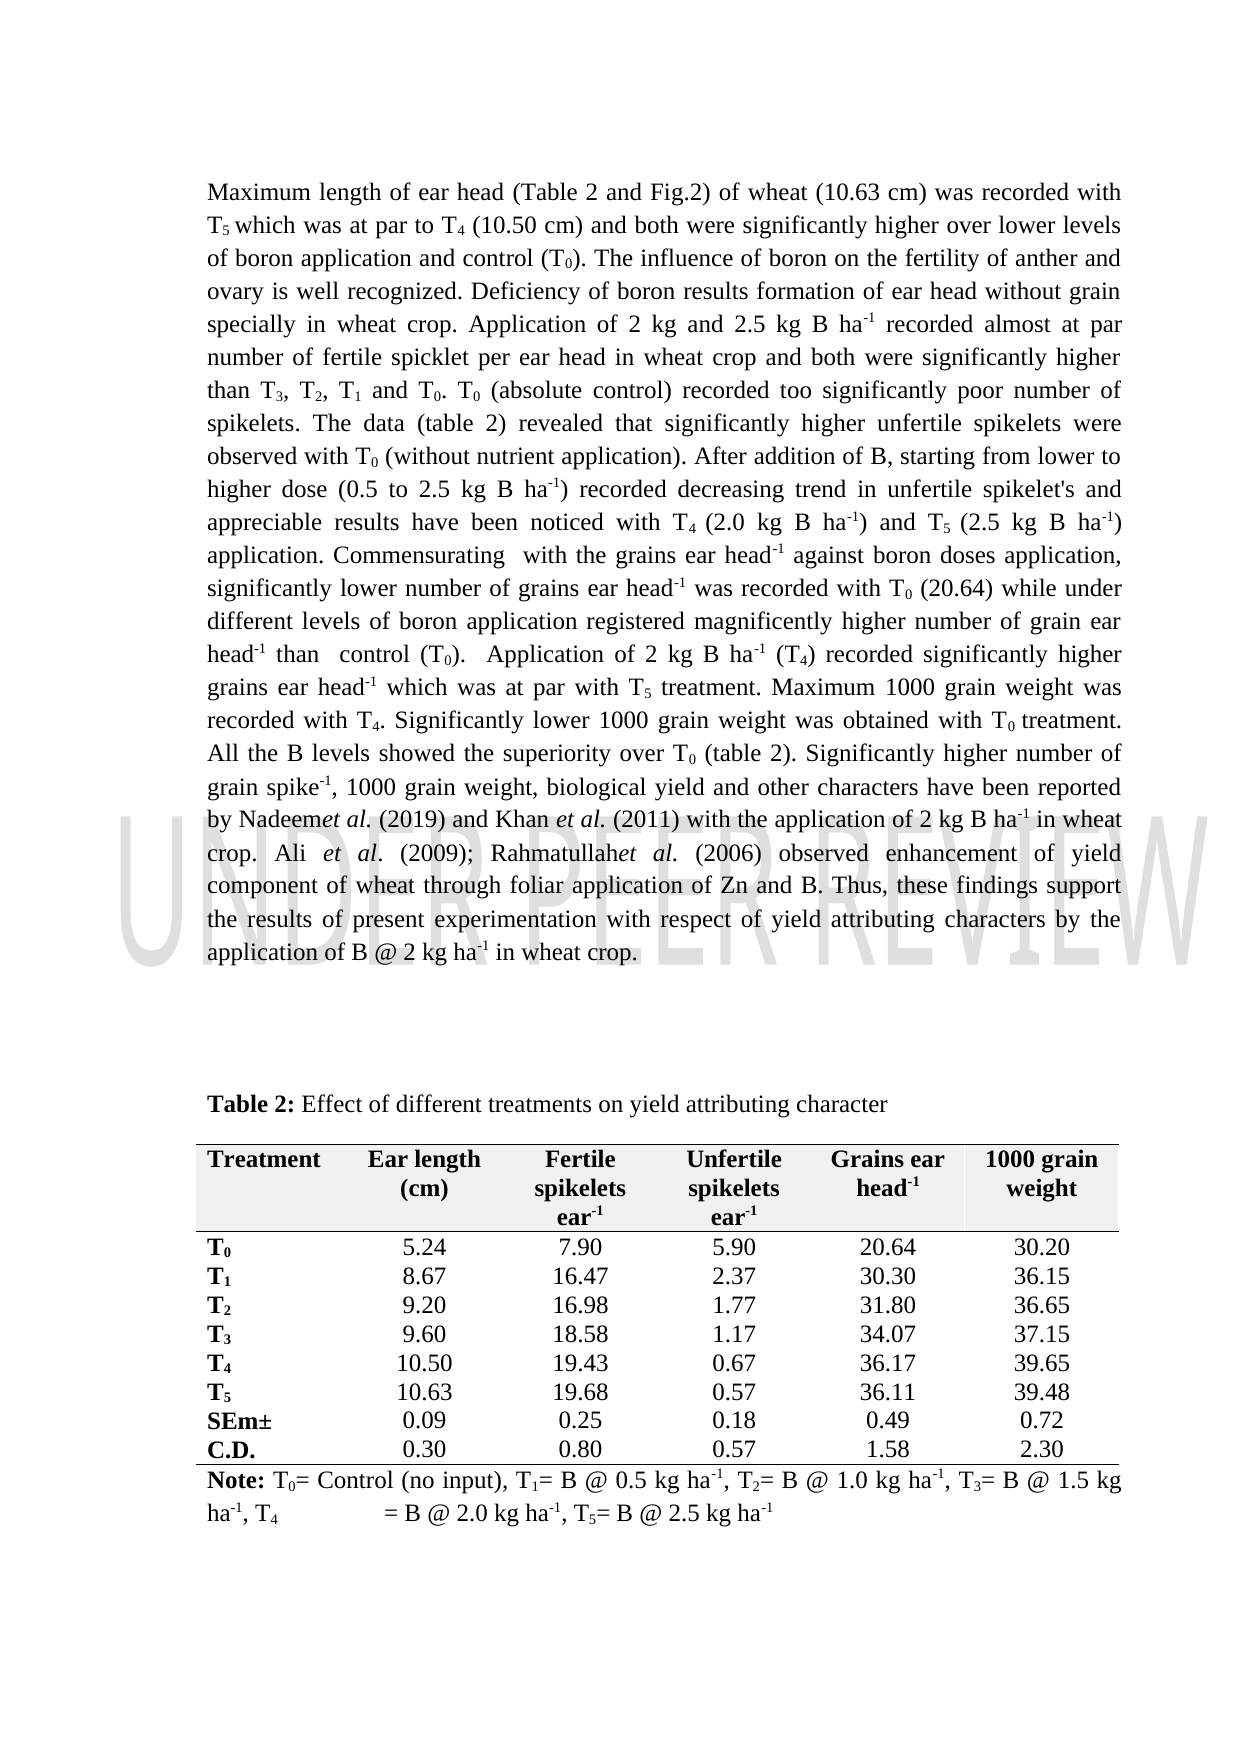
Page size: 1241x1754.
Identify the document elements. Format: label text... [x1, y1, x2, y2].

table_cell 39.65 [965, 1348, 1118, 1377]
table_cell 0.72 [965, 1406, 1118, 1434]
table_cell T1 [196, 1261, 345, 1290]
table_cell 1.17 [657, 1319, 811, 1348]
table_cell T0 [196, 1232, 345, 1261]
table_cell C.D. [196, 1435, 345, 1464]
table_cell 19.43 [503, 1348, 657, 1377]
table_cell 8.67 [345, 1261, 503, 1290]
table_cell SEm± [196, 1406, 345, 1434]
table_header Grains ear head-1 [811, 1145, 964, 1231]
table_cell 0.09 [345, 1406, 503, 1434]
table_cell 0.49 [811, 1406, 964, 1434]
table_header Unfertile spikelets ear-1 [657, 1145, 811, 1231]
table_cell 0.57 [657, 1377, 811, 1406]
table_cell 2.30 [965, 1435, 1118, 1464]
text Note: T0= Control (no input), T1= B @ 0.5 kg ha-1, T2= B @ 1.0 kg ha-1, T3= B @ 1.5 kg ha-1, T4 = B @ 2.0 kg ha-1, T5= B @ 2.5 kg ha-1 [207, 1465, 1122, 1527]
table_cell 18.58 [503, 1319, 657, 1348]
table_cell 1.77 [657, 1290, 811, 1319]
table_cell 36.11 [811, 1377, 964, 1406]
table_cell 37.15 [965, 1319, 1118, 1348]
table_header Ear length (cm) [345, 1145, 503, 1231]
table_cell T5 [196, 1377, 345, 1406]
table_header 1000 grain weight [965, 1145, 1118, 1231]
table_cell 0.67 [657, 1348, 811, 1377]
table_cell 5.90 [657, 1232, 811, 1261]
table_cell 20.64 [811, 1232, 964, 1261]
table_cell T4 [196, 1348, 345, 1377]
table_cell 7.90 [503, 1232, 657, 1261]
table_cell 30.20 [965, 1232, 1118, 1261]
table_cell 9.20 [345, 1290, 503, 1319]
table_cell 30.30 [811, 1261, 964, 1290]
table_cell 36.17 [811, 1348, 964, 1377]
table_cell 36.15 [965, 1261, 1118, 1290]
table_header Fertile spikelets ear-1 [503, 1145, 657, 1231]
table_cell 16.98 [503, 1290, 657, 1319]
table_cell T3 [196, 1319, 345, 1348]
table_cell 0.30 [345, 1435, 503, 1464]
text Table 2: Effect of different treatments on yield attributing character [207, 1089, 1122, 1118]
table_cell 36.65 [965, 1290, 1118, 1319]
table_cell 2.37 [657, 1261, 811, 1290]
table_cell T2 [196, 1290, 345, 1319]
table_cell 0.57 [657, 1435, 811, 1464]
table_cell 10.63 [345, 1377, 503, 1406]
table_cell 31.80 [811, 1290, 964, 1319]
table_cell 0.80 [503, 1435, 657, 1464]
table_cell 39.48 [965, 1377, 1118, 1406]
table_cell 19.68 [503, 1377, 657, 1406]
table_cell 10.50 [345, 1348, 503, 1377]
table_cell 5.24 [345, 1232, 503, 1261]
table_cell 0.25 [503, 1406, 657, 1434]
table_cell 34.07 [811, 1319, 964, 1348]
table_cell 9.60 [345, 1319, 503, 1348]
text Maximum length of ear head (Table 2 and Fig.2) of wheat (10.63 cm) was recorded with T5 which was at par to T4 (10.50 cm) and both were significantly higher over lower levels of boron application and control (T0). The influence of boron on the fertility of anther and ovary is well recognized. Deficiency of boron results formation of ear head without grain specially in wheat crop. Application of 2 kg and 2.5 kg B ha-1 recorded almost at par number of fertile spicklet per ear head in wheat crop and both were significantly higher than T3, T2, T1 and T0. T0 (absolute control) recorded too significantly poor number of spikelets. The data (table 2) revealed that significantly higher unfertile spikelets were observed with T0 (without nutrient application). After addition of B, starting from lower to higher dose (0.5 to 2.5 kg B ha-1) recorded decreasing trend in unfertile spikelet's and appreciable results have been noticed with T4 (2.0 kg B ha-1) and T5 (2.5 kg B ha-1) application. Commensurating with the grains ear head-1 against boron doses application, significantly lower number of grains ear head-1 was recorded with T0 (20.64) while under different levels of boron application registered magnificently higher number of grain ear head-1 than control (T0). Application of 2 kg B ha-1 (T4) recorded significantly higher grains ear head-1 which was at par with T5 treatment. Maximum 1000 grain weight was recorded with T4. Significantly lower 1000 grain weight was obtained with T0 treatment. All the B levels showed the superiority over T0 (table 2). Significantly higher number of grain spike-1, 1000 grain weight, biological yield and other characters have been reported by Nadeemet al. (2019) and Khan et al. (2011) with the application of 2 kg B ha-1 in wheat crop. Ali et al. (2009); Rahmatullahet al. (2006) observed enhancement of yield component of wheat through foliar application of Zn and B. Thus, these findings support the results of present experimentation with respect of yield attributing characters by the application of B @ 2 kg ha-1 in wheat crop. [207, 177, 1122, 965]
table_cell 16.47 [503, 1261, 657, 1290]
table_cell 0.18 [657, 1406, 811, 1434]
table_header Treatment [196, 1145, 345, 1231]
table_cell 1.58 [811, 1435, 964, 1464]
